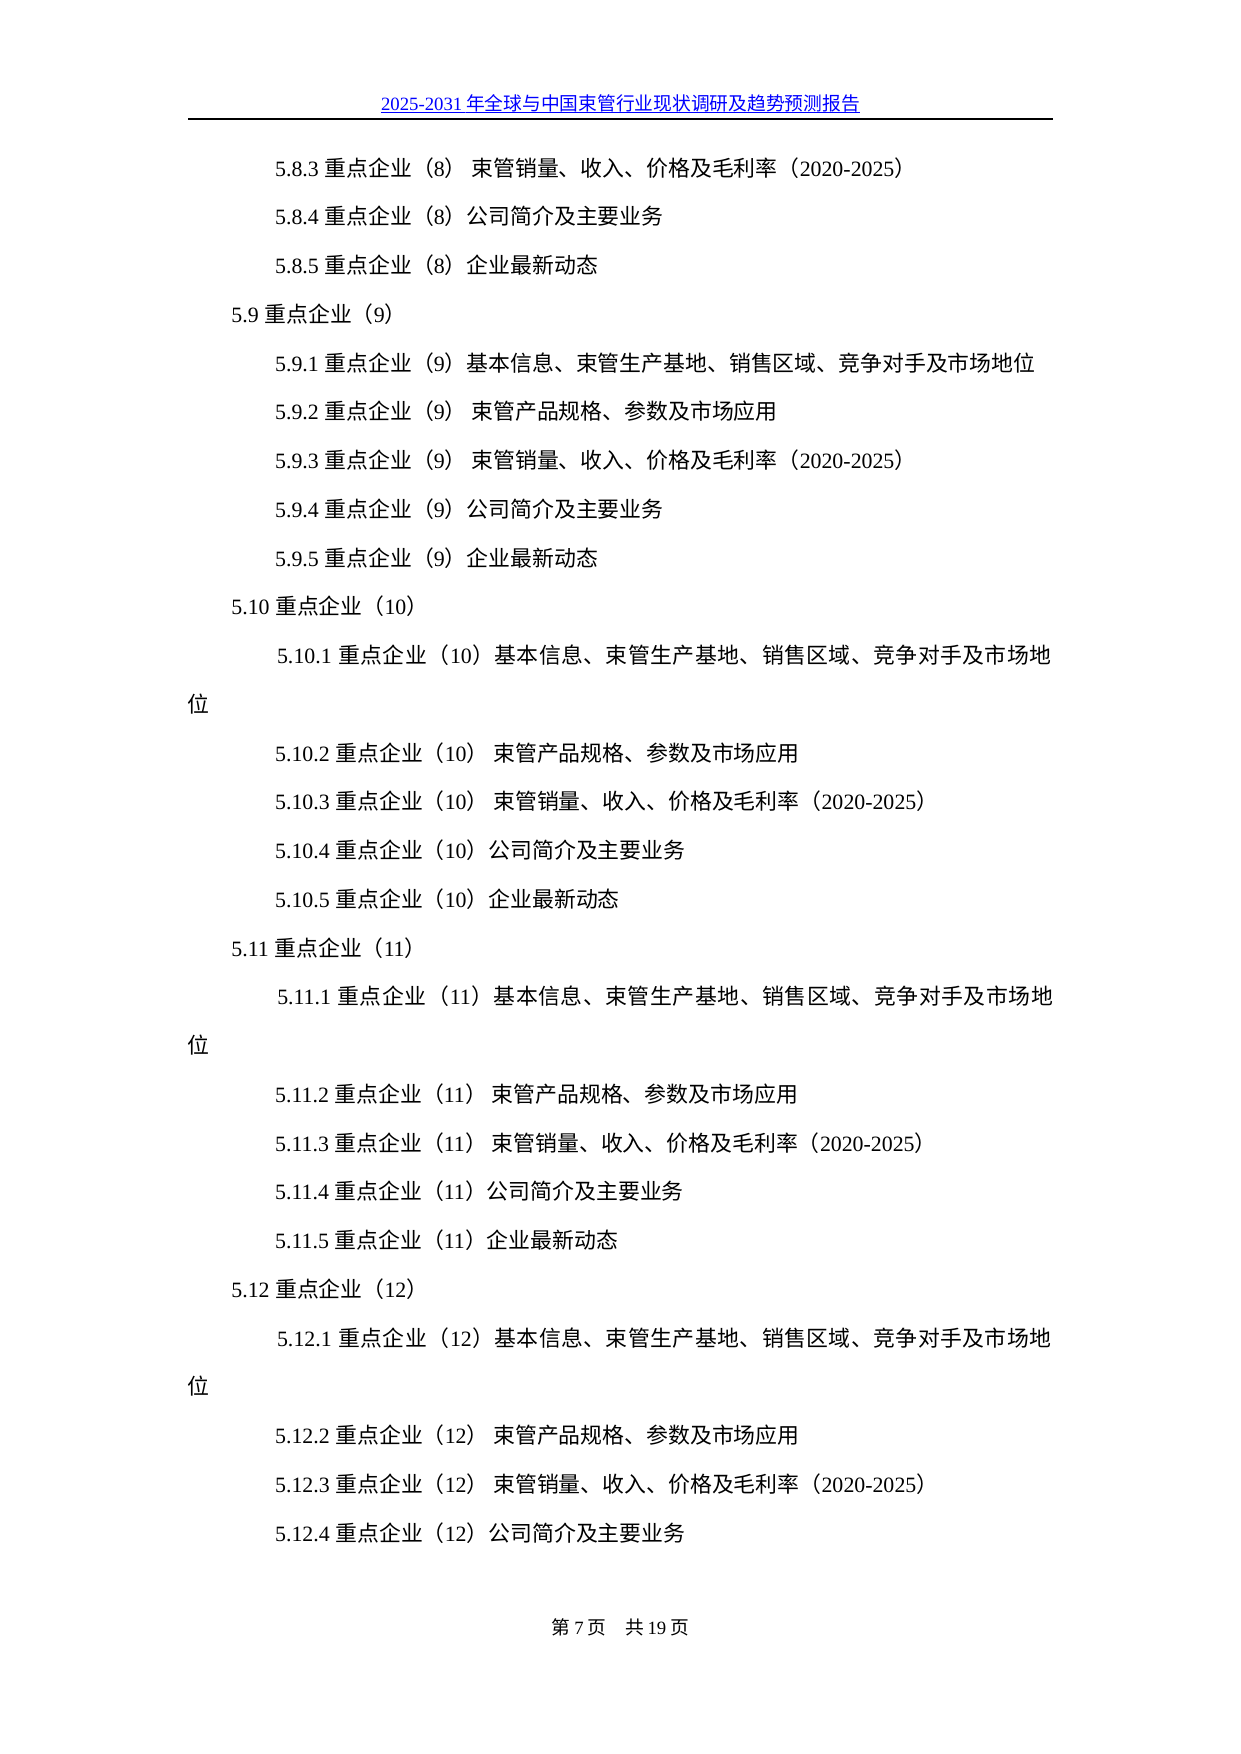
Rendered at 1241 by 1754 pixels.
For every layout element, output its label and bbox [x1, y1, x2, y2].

text [187, 150, 1053, 1548]
